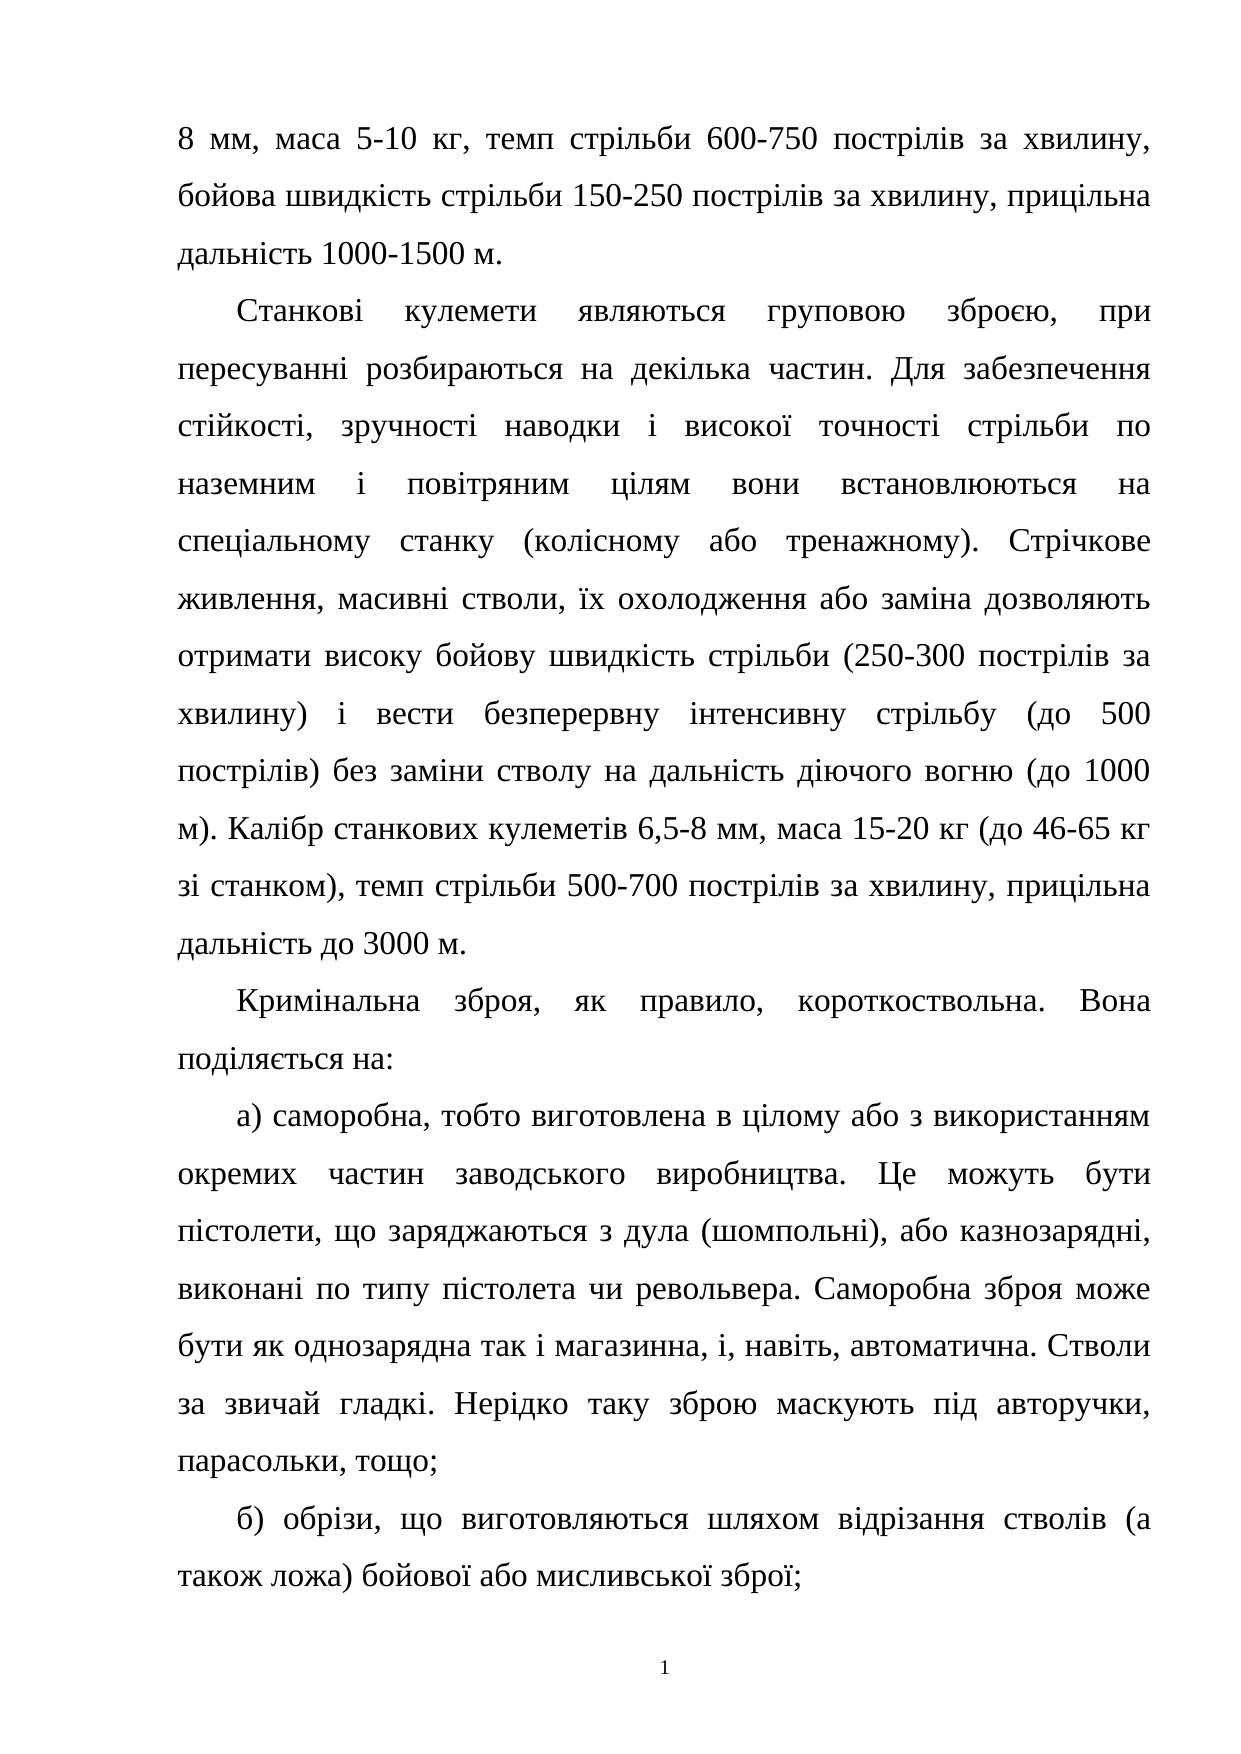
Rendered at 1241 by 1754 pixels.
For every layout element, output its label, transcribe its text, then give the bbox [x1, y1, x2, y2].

text Станкові кулемети являються груповою зброєю, при пересуванні розбираються на декілька частин. Для забезпечення стійкості, зручності наводки і високої точності стрільби по наземним і повітряним цілям вони встановлюються на спеціальному станку (колісному або тренажному). Стрічкове живлення, масивні стволи, їх охолодження або заміна дозволяють отримати високу бойову швидкість стрільби (250-300 пострілів за хвилину) і вести безперервну інтенсивну стрільбу (до 500 пострілів) без заміни стволу на дальність діючого вогню (до 1000 м). Калібр станкових кулеметів 6,5-8 мм, маса 15-20 кг (до 46-65 кг зі станком), темп стрільби 500-700 пострілів за хвилину, прицільна дальність до 3000 м. [177, 291, 1152, 961]
text б) обрізи, що виготовляються шляхом відрізання стволів (а також ложа) бойової або мисливської зброї; [177, 1498, 1152, 1594]
text а) саморобна, тобто виготовлена в цілому або з використанням окремих частин заводського виробництва. Це можуть бути пістолети, що заряджаються з дула (шомпольні), або казнозарядні, виконані по типу пістолета чи револьвера. Саморобна зброя може бути як однозарядна так і магазинна, і, навіть, автоматична. Стволи за звичай гладкі. Нерідко таку зброю маскують під авторучки, парасольки, тощо; [177, 1096, 1152, 1479]
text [177, 118, 1152, 271]
text Кримінальна зброя, як правило, короткоствольна. Вона поділяється на: [177, 981, 1152, 1076]
